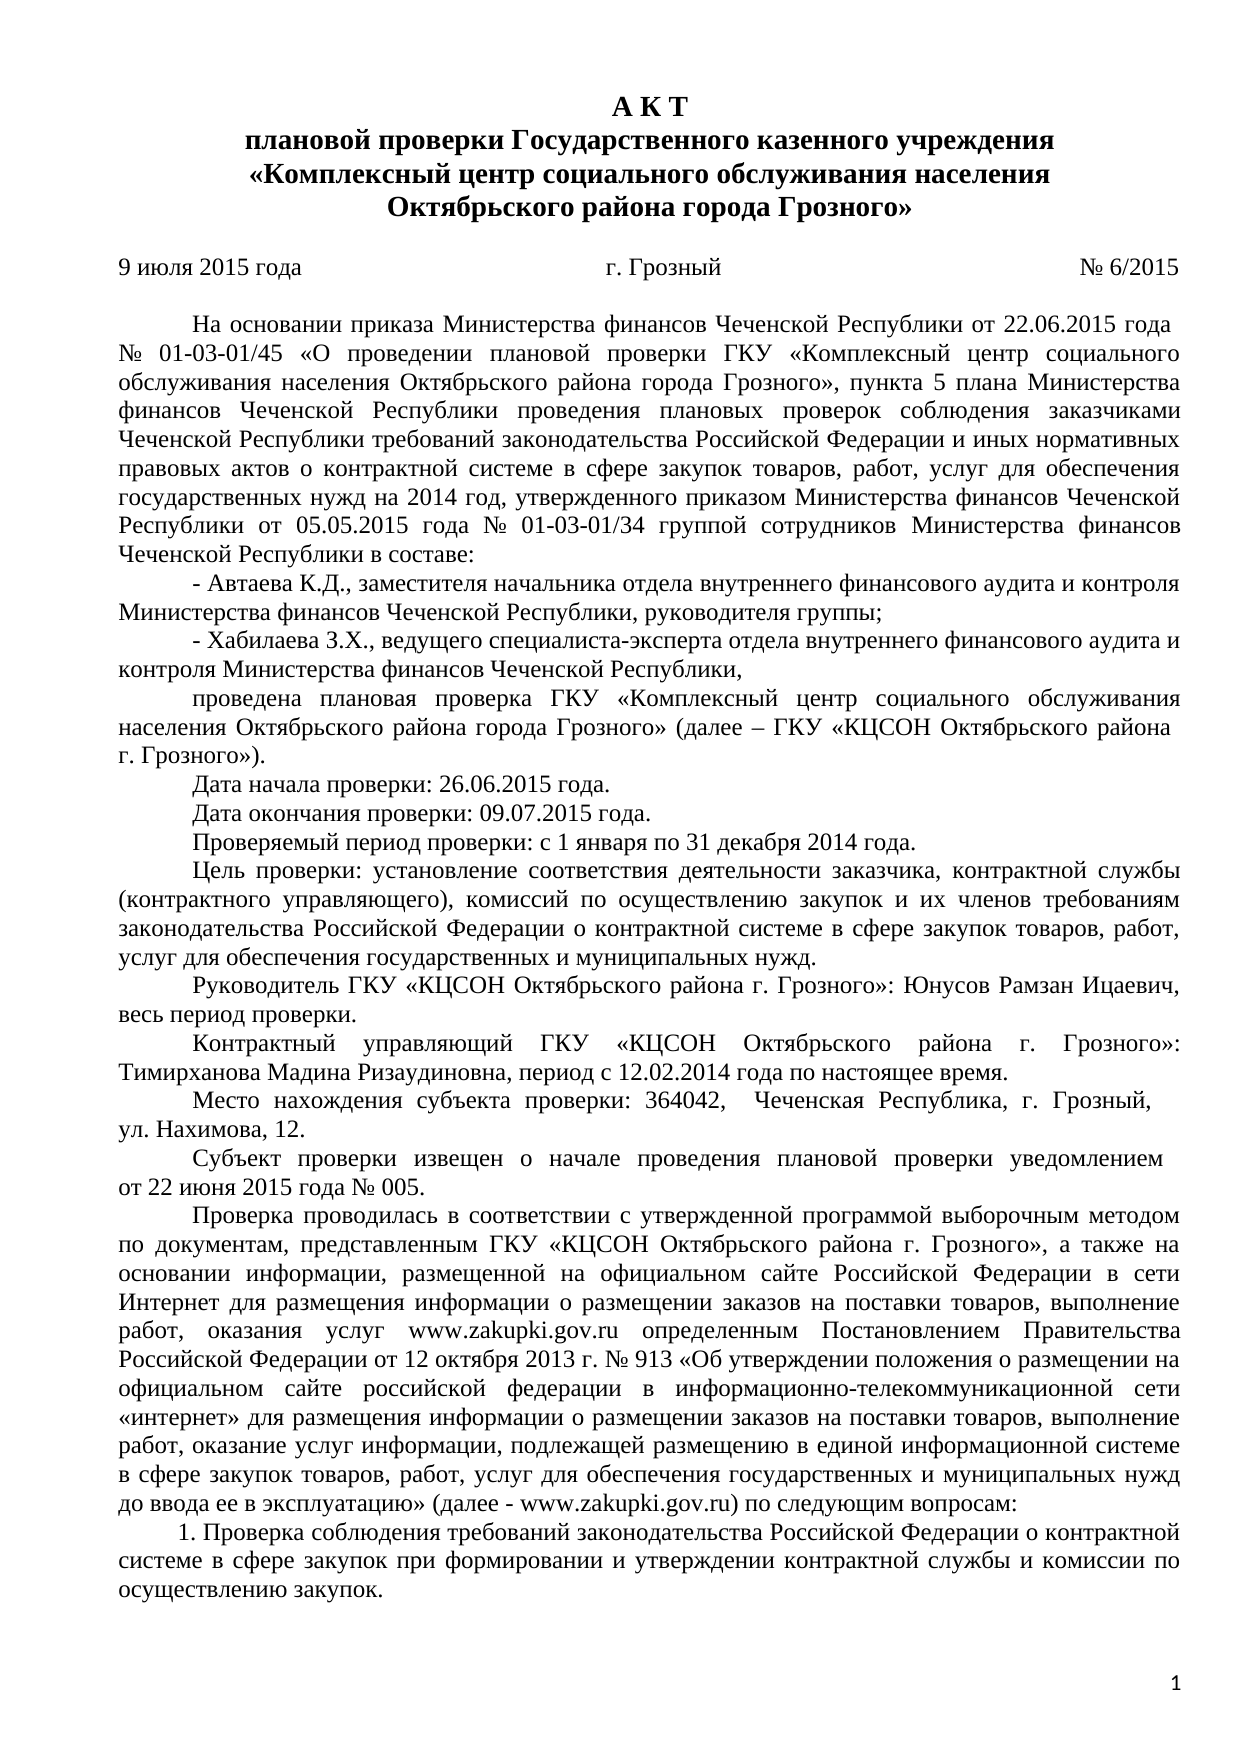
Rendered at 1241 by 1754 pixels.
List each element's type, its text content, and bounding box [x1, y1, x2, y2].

text Октябрьского района города Грозного» [118, 189, 1181, 223]
text А К Т [118, 89, 1181, 122]
text Цель проверки: установление соответствия деятельности заказчика, контрактной службы (контрактного управляющего), комиссий по осуществлению закупок и их членов требованиям законодательства Российской Федерации о контрактной системе в сфере закупок товаров, работ, услуг для обеспечения государственных и муниципальных нужд. [118, 855, 1181, 970]
list Дата начала проверки: 26.06.2015 года. [118, 769, 1181, 798]
text 1. Проверка соблюдения требований законодательства Российской Федерации о контрактной системе в сфере закупок при формировании и утверждении контрактной службы и комиссии по осуществлению закупок. [118, 1517, 1181, 1603]
list проведена плановая проверка ГКУ «Комплексный центр социального обслуживания населения Октябрьского района города Грозного» (далее – ГКУ «КЦСОН Октябрьского района г. Грозного»). [118, 683, 1181, 769]
list Руководитель ГКУ «КЦСОН Октябрьского района г. Грозного»: Юнусов Рамзан Ицаевич, весь период проверки. [118, 970, 1181, 1028]
text 9 июля 2015 года г. Грозный № 6/2015 [118, 252, 1181, 280]
text «Комплексный центр социального обслуживания населения [118, 156, 1181, 189]
text Субъект проверки извещен о начале проведения плановой проверки уведомлением от 22 июня 2015 года № 005. [118, 1143, 1181, 1200]
list - Автаева К.Д., заместителя начальника отдела внутреннего финансового аудита и контроля Министерства финансов Чеченской Республики, руководителя группы; [118, 568, 1181, 625]
text плановой проверки Государственного казенного учреждения [118, 122, 1181, 156]
text Проверка проводилась в соответствии с утвержденной программой выборочным методом по документам, представленным ГКУ «КЦСОН Октябрьского района г. Грозного», а также на основании информации, размещенной на официальном сайте Российской Федерации в сети Интернет для размещения информации о размещении заказов на поставки товаров, выполнение работ, оказания услуг www.zakupki.gov.ru определенным Постановлением Правительства Российской Федерации от 12 октября 2013 г. № 913 «Об утверждении положения о размещении на официальном сайте российской федерации в информационно-телекоммуникационной сети «интернет» для размещения информации о размещении заказов на поставки товаров, выполнение работ, оказание услуг информации, подлежащей размещению в единой информационной системе в сфере закупок товаров, работ, услуг для обеспечения государственных и муниципальных нужд до ввода ее в эксплуатацию» (далее - www.zakupki.gov.ru) по следующим вопросам: [118, 1200, 1181, 1517]
text На основании приказа Министерства финансов Чеченской Республики от 22.06.2015 года № 01-03-01/45 «О проведении плановой проверки ГКУ «Комплексный центр социального обслуживания населения Октябрьского района города Грозного», пункта 5 плана Министерства финансов Чеченской Республики проведения плановых проверок соблюдения заказчиками Чеченской Республики требований законодательства Российской Федерации и иных нормативных правовых актов о контрактной системе в сфере закупок товаров, работ, услуг для обеспечения государственных нужд на 2014 год, утвержденного приказом Министерства финансов Чеченской Республики от 05.05.2015 года № 01-03-01/34 группой сотрудников Министерства финансов Чеченской Республики в составе: [118, 309, 1181, 568]
list Место нахождения субъекта проверки: 364042, Чеченская Республика, г. Грозный, ул. Нахимова, 12. [118, 1085, 1181, 1143]
list - Хабилаева З.Х., ведущего специалиста-эксперта отдела внутреннего финансового аудита и контроля Министерства финансов Чеченской Республики, [118, 625, 1181, 683]
text Проверяемый период проверки: с 1 января по 31 декабря 2014 года. [118, 827, 1181, 855]
list Контрактный управляющий ГКУ «КЦСОН Октябрьского района г. Грозного»: Тимирханова Мадина Ризаудиновна, период с 12.02.2014 года по настоящее время. [118, 1028, 1181, 1085]
text Дата окончания проверки: 09.07.2015 года. [118, 798, 1181, 827]
